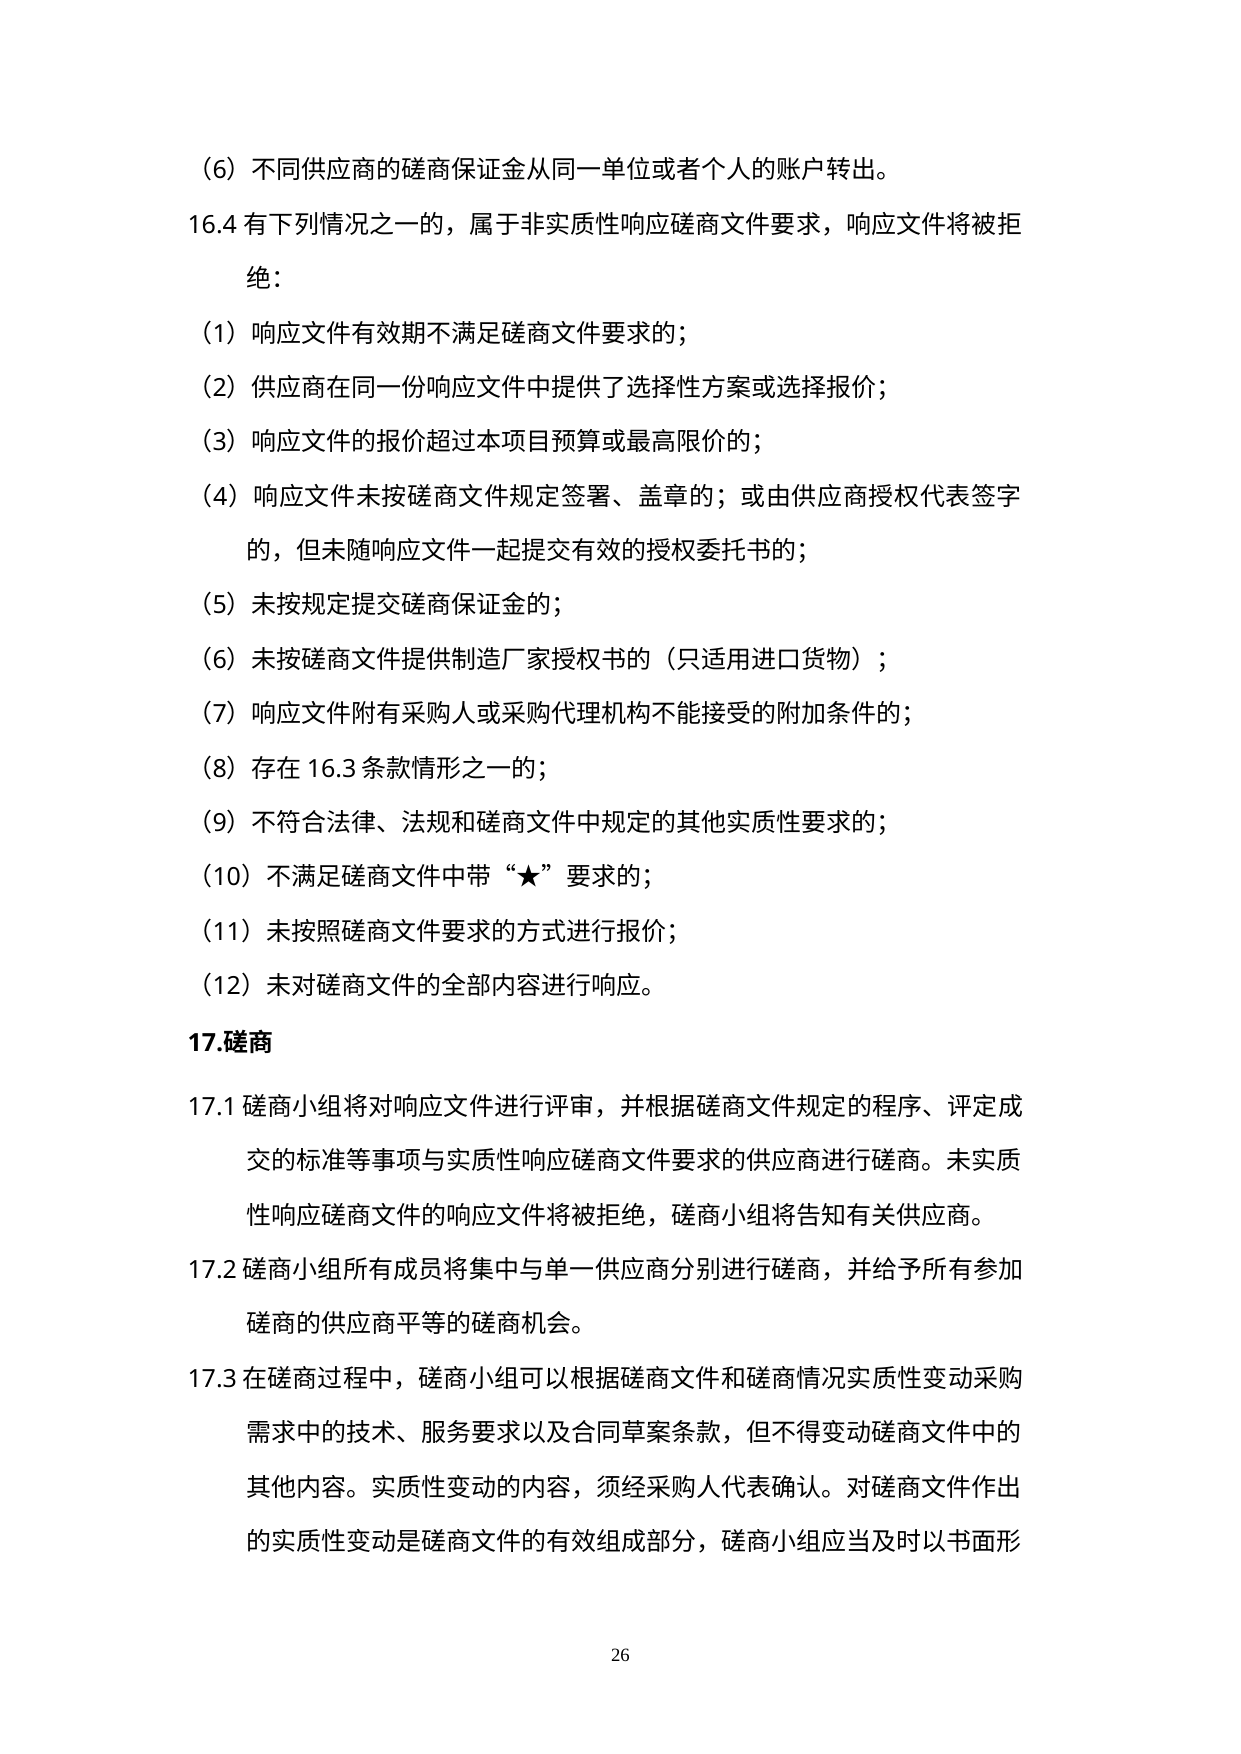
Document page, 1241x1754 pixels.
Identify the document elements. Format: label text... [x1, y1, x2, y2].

text （4）响应文件未按磋商文件规定签署、盖章的；或由供应商授权代表签字的，但未随响应文件一起提交有效的授权委托书的； [187, 476, 1023, 567]
text （5）未按规定提交磋商保证金的； [187, 585, 1023, 621]
text （8）存在16.3条款情形之一的； [187, 748, 1023, 784]
text （6）未按磋商文件提供制造厂家授权书的（只适用进口货物）； [187, 639, 1023, 676]
text （2）供应商在同一份响应文件中提供了选择性方案或选择报价； [187, 367, 1023, 404]
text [187, 1358, 1023, 1558]
text 17.1磋商小组将对响应文件进行评审，并根据磋商文件规定的程序、评定成交的标准等事项与实质性响应磋商文件要求的供应商进行磋商。未实质性响应磋商文件的响应文件将被拒绝，磋商小组将告知有关供应商。 [187, 1086, 1023, 1231]
text （11）未按照磋商文件要求的方式进行报价； [187, 911, 1023, 947]
text （1）响应文件有效期不满足磋商文件要求的； [187, 313, 1023, 349]
text （6）不同供应商的磋商保证金从同一单位或者个人的账户转出。 [187, 150, 1023, 186]
text 16.4 有下列情况之一的，属于非实质性响应磋商文件要求，响应文件将被拒绝： [187, 204, 1023, 295]
subtitle 17.磋商 [187, 1022, 1053, 1058]
text 17.2磋商小组所有成员将集中与单一供应商分别进行磋商，并给予所有参加磋商的供应商平等的磋商机会。 [187, 1249, 1023, 1340]
text （7）响应文件附有采购人或采购代理机构不能接受的附加条件的； [187, 694, 1023, 730]
text （10）不满足磋商文件中带“★”要求的； [187, 857, 1023, 893]
text （12）未对磋商文件的全部内容进行响应。 [187, 966, 1023, 1002]
text （3）响应文件的报价超过本项目预算或最高限价的； [187, 422, 1023, 458]
text （9）不符合法律、法规和磋商文件中规定的其他实质性要求的； [187, 802, 1023, 839]
